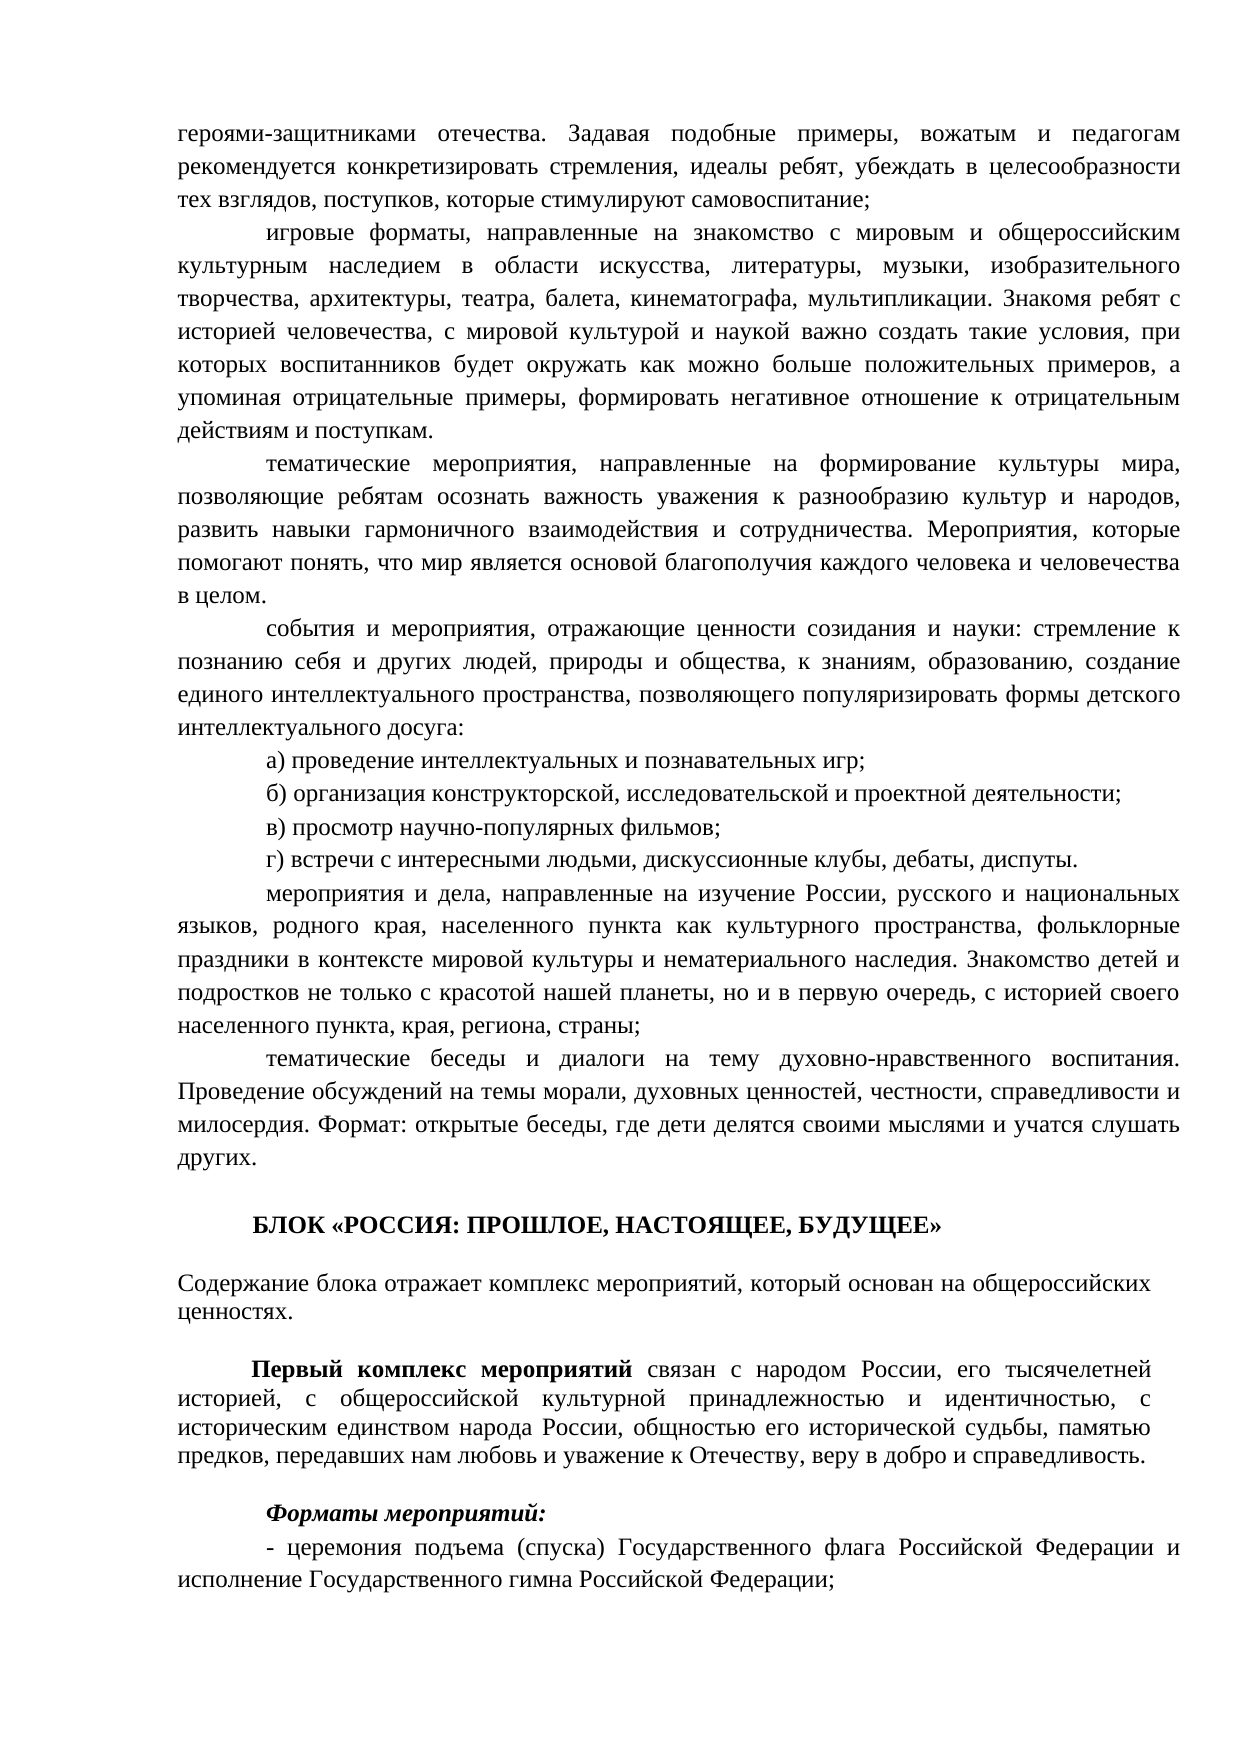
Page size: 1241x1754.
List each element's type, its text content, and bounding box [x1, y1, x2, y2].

text игровые форматы, направленные на знакомство с мировым и общероссийским культурным наследием в области искусства, литературы, музыки, изобразительного творчества, архитектуры, театра, балета, кинематографа, мультипликации. Знакомя ребят с историей человечества, с мировой культурой и наукой важно создать такие условия, при которых воспитанников будет окружать как можно больше положительных примеров, а упоминая отрицательные примеры, формировать негативное отношение к отрицательным действиям и поступкам. [177, 217, 1181, 444]
text Содержание блока отражает комплекс мероприятий, который основан на общероссийских ценностях. [177, 1268, 1152, 1325]
text - церемония подъема (спуска) Государственного флага Российской Федерации и исполнение Государственного гимна Российской Федерации; [177, 1532, 1181, 1593]
text в) просмотр научно-популярных фильмов; [177, 812, 1181, 840]
text БЛОК «РОССИЯ: ПРОШЛОЕ, НАСТОЯЩЕЕ, БУДУЩЕЕ» [252, 1210, 1152, 1238]
text тематические беседы и диалоги на тему духовно-нравственного воспитания. Проведение обсуждений на темы морали, духовных ценностей, честности, справедливости и милосердия. Формат: открытые беседы, где дети делятся своими мыслями и учатся слушать других. [177, 1043, 1181, 1171]
text Форматы мероприятий: [177, 1498, 1181, 1527]
text тематические мероприятия, направленные на формирование культуры мира, позволяющие ребятам осознать важность уважения к разнообразию культур и народов, развить навыки гармоничного взаимодействия и сотрудничества. Мероприятия, которые помогают понять, что мир является основой благополучия каждого человека и человечества в целом. [177, 448, 1181, 609]
text г) встречи с интересными людьми, дискуссионные клубы, дебаты, диспуты. [177, 844, 1181, 873]
text а) проведение интеллектуальных и познавательных игр; [177, 746, 1181, 774]
text Первый комплекс мероприятий связан с народом России, его тысячелетней историей, с общероссийской культурной принадлежностью и идентичностью, с историческим единством народа России, общностью его исторической судьбы, памятью предков, передавших нам любовь и уважение к Отечеству, веру в добро и справедливость. [177, 1354, 1152, 1469]
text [177, 118, 1181, 213]
text мероприятия и дела, направленные на изучение России, русского и национальных языков, родного края, населенного пункта как культурного пространства, фольклорные праздники в контексте мировой культуры и нематериального наследия. Знакомство детей и подростков не только с красотой нашей планеты, но и в первую очередь, с историей своего населенного пункта, края, региона, страны; [177, 878, 1181, 1038]
text события и мероприятия, отражающие ценности созидания и науки: стремление к познанию себя и других людей, природы и общества, к знаниям, образованию, создание единого интеллектуального пространства, позволяющего популяризировать формы детского интеллектуального досуга: [177, 613, 1181, 741]
text б) организация конструкторской, исследовательской и проектной деятельности; [177, 778, 1181, 807]
